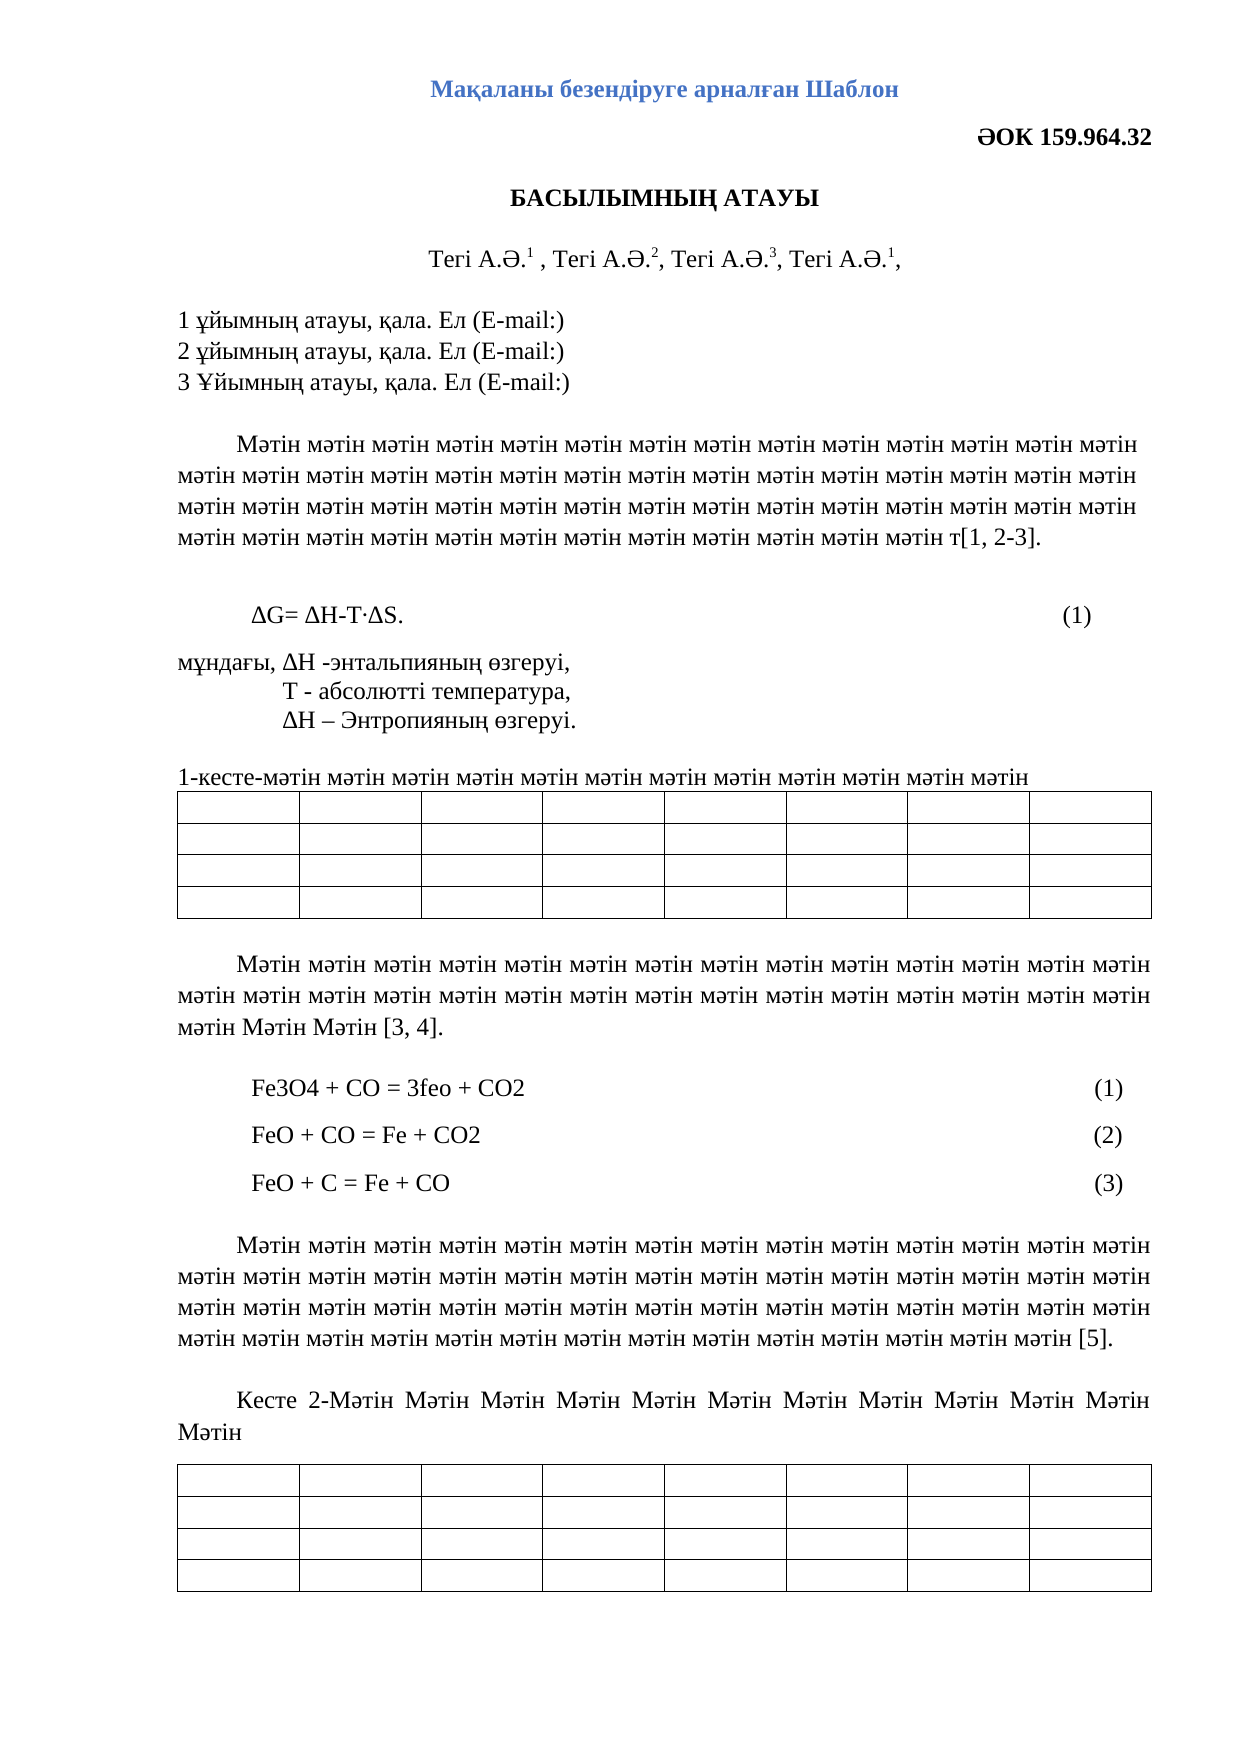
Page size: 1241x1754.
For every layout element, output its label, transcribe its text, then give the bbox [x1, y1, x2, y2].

text ∆Н – Энтропияның өзгеруі. [177, 705, 1152, 734]
table_cell [1030, 887, 1151, 917]
table_header [422, 1465, 542, 1496]
table_header [300, 1465, 421, 1496]
table_header [1030, 1465, 1151, 1496]
table_header [300, 792, 421, 823]
table_cell [422, 1529, 542, 1559]
text 3 Ұйымның атауы, қала. Ел (E-mail:) [177, 367, 1152, 396]
table_cell [908, 887, 1029, 917]
table_header [422, 792, 542, 823]
text Мақаланы безендіруге арналған Шаблон [177, 74, 1152, 103]
text Fe3O4 + CO = 3feo + CO2 (1) [177, 1073, 1152, 1102]
table_cell [178, 855, 299, 886]
table_cell [300, 855, 421, 886]
table_cell [787, 1560, 907, 1591]
table_cell [787, 1497, 907, 1527]
text Мәтін мәтін мәтін мәтін мәтін мәтін мәтін мәтін мәтін мәтін мәтін мәтін мәтін мәтін мәтін мәтін мәтін мәтін мәтін мәтін мәтін мәтін мәтін мәтін мәтін мәтін мәтін мәтін мәтін мәтін Мәтін Мәтін [3, 4]. [177, 949, 1152, 1040]
table_cell [908, 824, 1029, 854]
table_header [908, 792, 1029, 823]
table_cell [422, 824, 542, 854]
table_cell [422, 887, 542, 917]
text T - абсолютті температура, [177, 676, 1152, 705]
table_cell [665, 1529, 786, 1559]
table_cell [543, 824, 664, 854]
table_header [665, 792, 786, 823]
text 2 ұйымның атауы, қала. Ел (E-mail:) [177, 336, 1152, 365]
table_cell [178, 887, 299, 917]
table_cell [1030, 855, 1151, 886]
table_header [908, 1465, 1029, 1496]
table_cell [1030, 1529, 1151, 1559]
table_cell [787, 1529, 907, 1559]
table_header [178, 1465, 299, 1496]
table_header [543, 1465, 664, 1496]
table_cell [178, 1497, 299, 1527]
table_cell [422, 1497, 542, 1527]
text FeO + CO = Fe + CO2 (2) [177, 1121, 1152, 1149]
table_cell [665, 1560, 786, 1591]
text Мәтін мәтін мәтін мәтін мәтін мәтін мәтін мәтін мәтін мәтін мәтін мәтін мәтін мәтін мәтін мәтін мәтін мәтін мәтін мәтін мәтін мәтін мәтін мәтін мәтін мәтін мәтін мәтін мәтін мәтін мәтін мәтін мәтін мәтін мәтін мәтін мәтін мәтін мәтін мәтін мәтін мәтін мәтін мәтін мәтін мәтін мәтін мәтін мәтін мәтін мәтін мәтін мәтін мәтін мәтін мәтін мәтін мәтін [5]. [177, 1230, 1152, 1352]
table_header [543, 792, 664, 823]
table_cell [543, 855, 664, 886]
text 1 ұйымның атауы, қала. Ел (E-mail:) [177, 305, 1152, 334]
table_cell [665, 824, 786, 854]
table_cell [1030, 1560, 1151, 1591]
text 1-кесте-мәтін мәтін мәтін мәтін мәтін мәтін мәтін мәтін мәтін мәтін мәтін мәтін [177, 762, 1152, 791]
table_header [178, 792, 299, 823]
text Тегі А.Ә.1 , Тегі А.Ә.2, Тегі А.Ә.3, Тегі А.Ә.1, [177, 244, 1152, 273]
text Мәтін мәтін мәтін мәтін мәтін мәтін мәтін мәтін мәтін мәтін мәтін мәтін мәтін мәтін мәтін мәтін мәтін мәтін мәтін мәтін мәтін мәтін мәтін мәтін мәтін мәтін мәтін мәтін мәтін мәтін мәтін мәтін мәтін мәтін мәтін мәтін мәтін мәтін мәтін мәтін мәтін мәтін мәтін мәтін мәтін мәтін мәтін мәтін мәтін мәтін мәтін мәтін мәтін мәтін мәтін мәтін т[1, 2-3]. [177, 429, 1152, 551]
table_cell [908, 855, 1029, 886]
table_header [1030, 792, 1151, 823]
table_cell [178, 1529, 299, 1559]
table_cell [300, 887, 421, 917]
table_cell [787, 887, 907, 917]
text ∆G= ∆H-T∙∆S. (1) [177, 600, 1152, 628]
table_cell [300, 1529, 421, 1559]
table_cell [665, 887, 786, 917]
table_cell [422, 855, 542, 886]
table_cell [543, 887, 664, 917]
text Кесте 2-Мәтін Мәтін Мәтін Мәтін Мәтін Мәтін Мәтін Мәтін Мәтін Мәтін Мәтін Мәтін [177, 1386, 1152, 1445]
table_cell [300, 824, 421, 854]
text ӘОК 159.964.32 [177, 122, 1152, 150]
table_cell [908, 1529, 1029, 1559]
table_cell [300, 1560, 421, 1591]
text мұндағы, ∆Н -энтальпияның өзгеруі, [177, 647, 1152, 676]
table_cell [665, 1497, 786, 1527]
text FeO + C = Fe + CO (3) [177, 1168, 1152, 1197]
table_cell [178, 1560, 299, 1591]
table_cell [908, 1560, 1029, 1591]
table_cell [543, 1560, 664, 1591]
table_header [665, 1465, 786, 1496]
table_cell [543, 1497, 664, 1527]
table_cell [1030, 824, 1151, 854]
table_cell [300, 1497, 421, 1527]
table_cell [787, 855, 907, 886]
table_cell [665, 855, 786, 886]
table_header [787, 792, 907, 823]
table_cell [178, 824, 299, 854]
table_cell [787, 824, 907, 854]
text БАСЫЛЫМНЫҢ АТАУЫ [177, 183, 1152, 212]
table_cell [543, 1529, 664, 1559]
table_cell [1030, 1497, 1151, 1527]
table_cell [908, 1497, 1029, 1527]
table_header [787, 1465, 907, 1496]
table_cell [422, 1560, 542, 1591]
